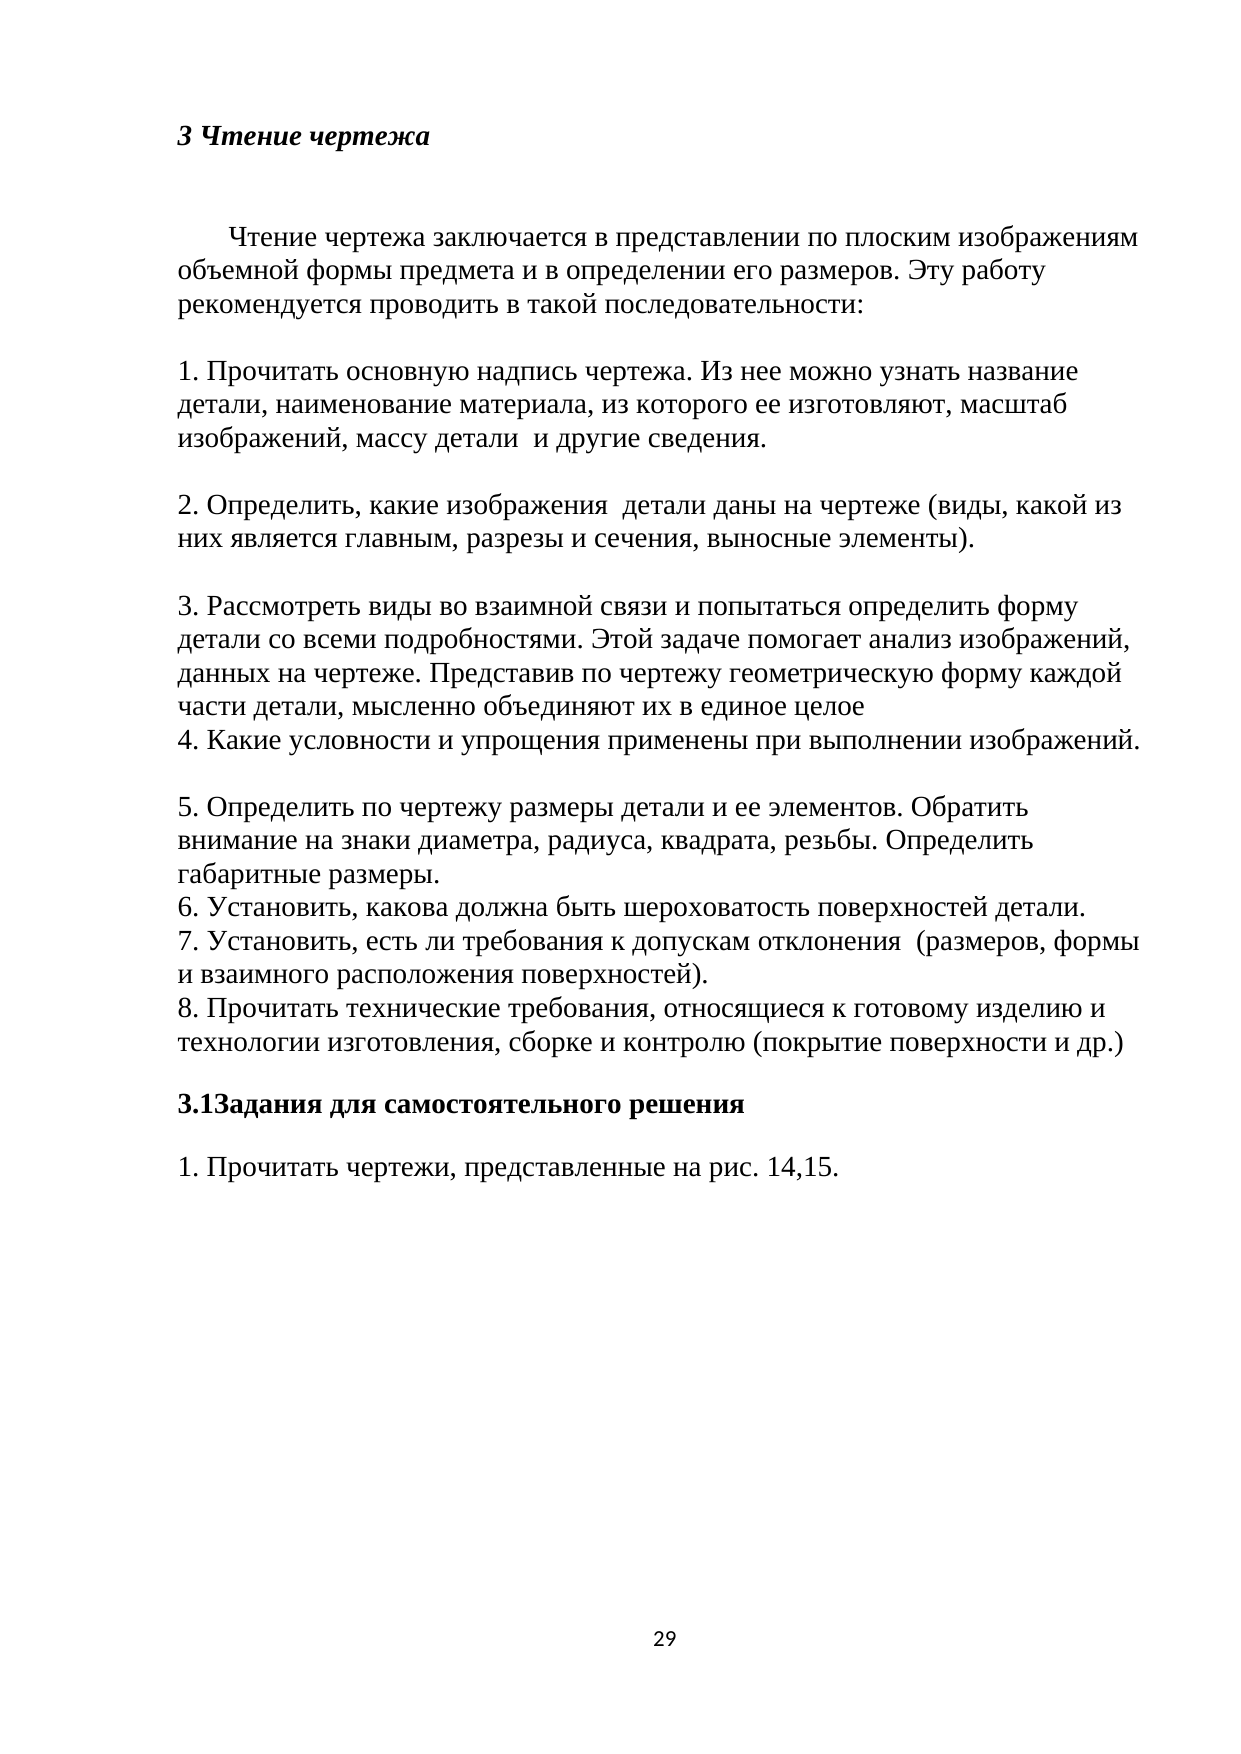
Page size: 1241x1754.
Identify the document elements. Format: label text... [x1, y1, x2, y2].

text 1. Прочитать чертежи, представленные на рис. 14,15. [177, 1149, 1152, 1183]
text 6. Установить, какова должна быть шероховатость поверхностей детали. [177, 889, 1152, 923]
text 3 Чтение чертежа [177, 118, 1152, 152]
text Чтение чертежа заключается в представлении по плоским изображениям объемной формы предмета и в определении его размеров. Эту работу рекомендуется проводить в такой последовательности: 1. Прочитать основную надпись чертежа. Из нее можно узнать название детали, наименование материала, из которого ее изготовляют, масштаб изображений, массу детали и другие сведения. 2. Определить, какие изображения детали даны на чертеже (виды, какой из них является главным, разрезы и сечения, выносные элементы). 3. Рассмотреть виды во взаимной связи и попытаться определить форму детали со всеми подробностями. Этой задаче помогает анализ изображений, данных на чертеже. Представив по чертежу геометрическую форму каждой части детали, мысленно объединяют их в единое целое [177, 219, 1152, 722]
text 7. Установить, есть ли требования к допускам отклонения (размеров, формы и взаимного расположения поверхностей). [177, 923, 1152, 990]
text 8. Прочитать технические требования, относящиеся к готовому изделию и технологии изготовления, сборке и контролю (покрытие поверхности и др.) [177, 990, 1152, 1057]
text 3.1Задания для самостоятельного решения [177, 1086, 1152, 1120]
text 4. Какие условности и упрощения применены при выполнении изображений. 5. Определить по чертежу размеры детали и ее элементов. Обратить внимание на знаки диаметра, радиуса, квадрата, резьбы. Определить габаритные размеры. [177, 722, 1152, 889]
